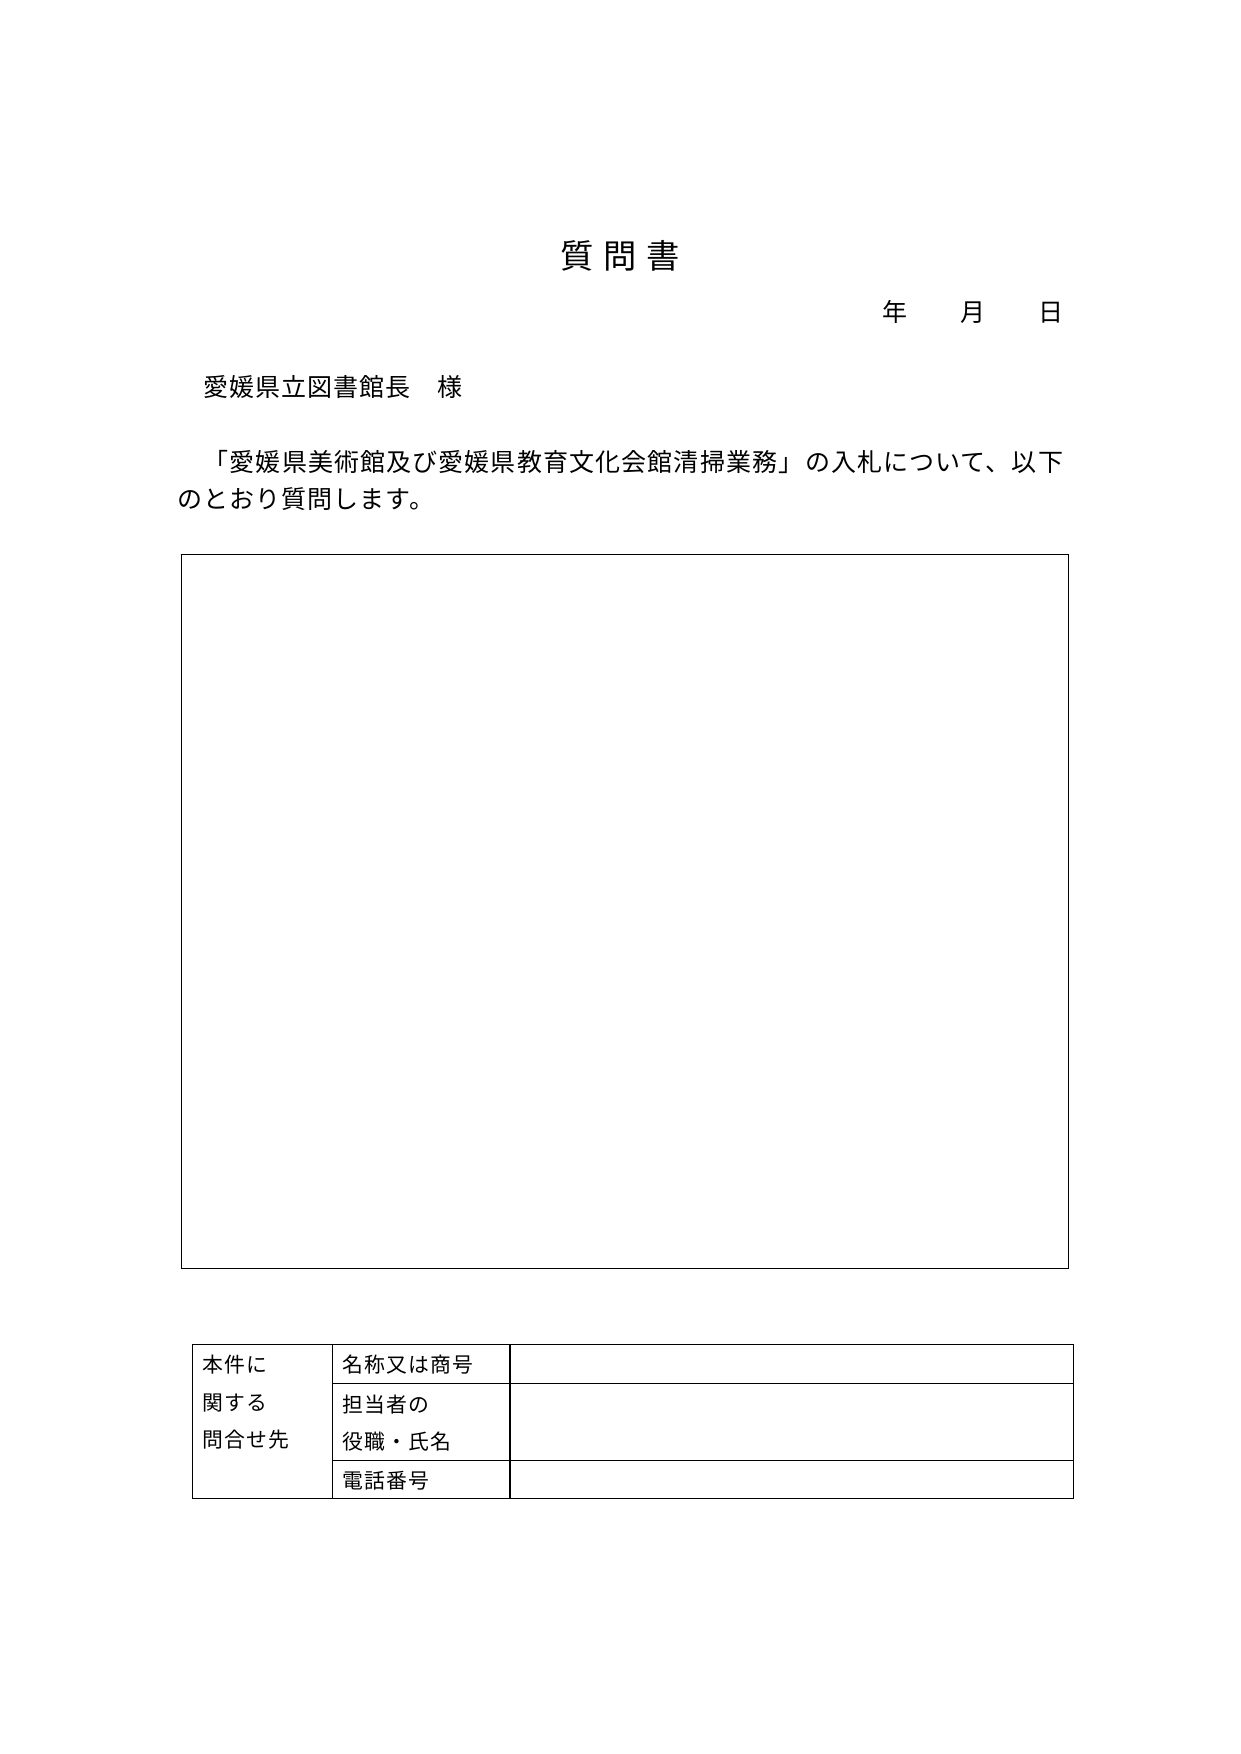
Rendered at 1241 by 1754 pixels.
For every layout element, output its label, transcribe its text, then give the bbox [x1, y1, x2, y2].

table_header 本件に 関する 問合せ先 [193, 1345, 332, 1498]
table_cell [511, 1384, 1073, 1459]
table_cell 電話番号 [333, 1461, 509, 1498]
text 「愛媛県美術館及び愛媛県教育文化会館清掃業務」の入札について、以下のとおり質問します。 [177, 442, 1063, 517]
table_cell 担当者の 役職・氏名 [333, 1384, 509, 1459]
table_header [182, 555, 1068, 1268]
text 年 月 日 [177, 292, 1063, 329]
table_header [511, 1345, 1073, 1383]
text 愛媛県立図書館長 様 [177, 367, 1063, 404]
text 質 問 書 [177, 217, 1063, 292]
table_header 名称又は商号 [333, 1345, 509, 1383]
table_cell [511, 1461, 1073, 1498]
